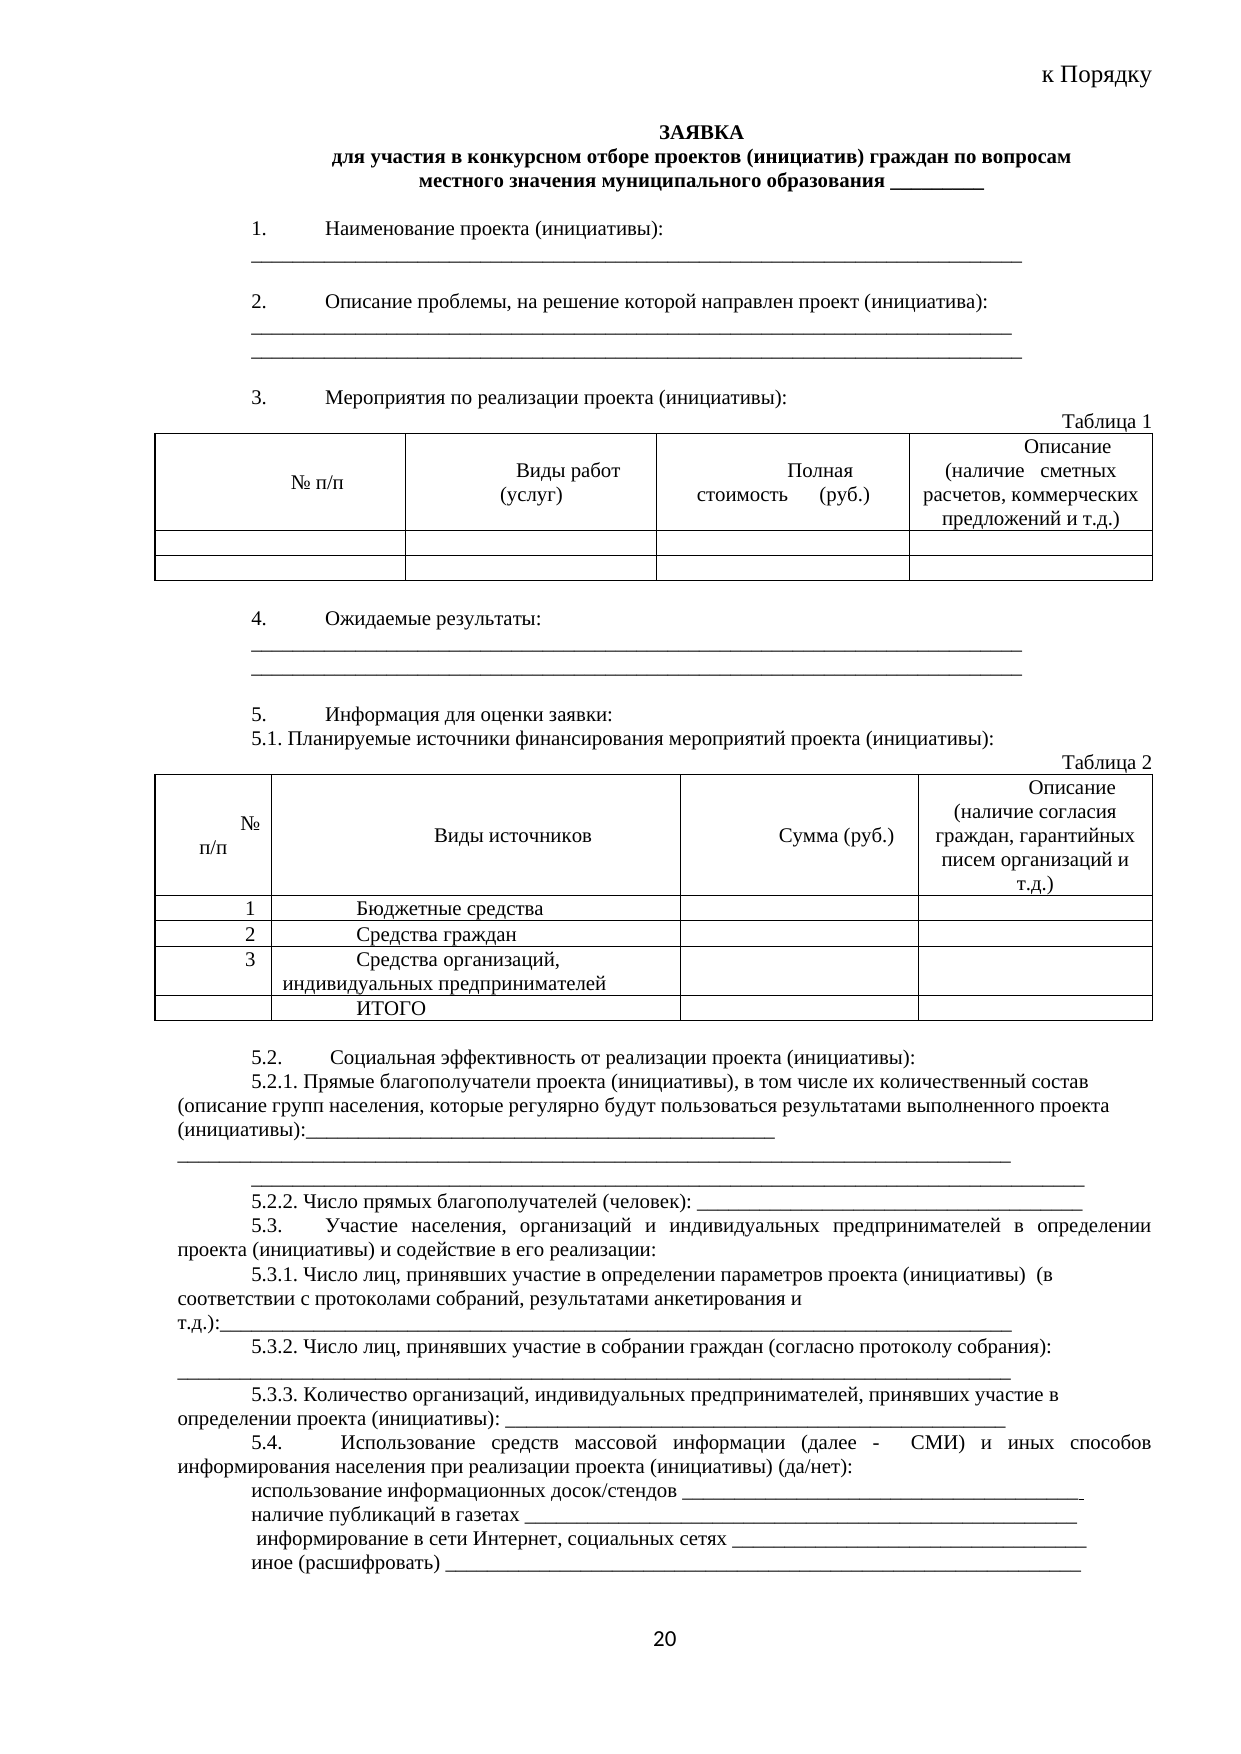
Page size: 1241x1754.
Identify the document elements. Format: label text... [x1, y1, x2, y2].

table_cell 2 [156, 921, 271, 946]
list Мероприятия по реализации проекта (инициативы): [177, 385, 1152, 409]
text иное (расшифровать) _____________________________________________________________ [177, 1550, 1152, 1574]
list Таблица 1 [177, 409, 1152, 433]
table_cell 3 [156, 947, 271, 995]
table_header Описание (наличие согласия граждан, гарантийных писем организаций и т.д.) [919, 775, 1152, 895]
list Ожидаемые результаты: [177, 606, 1152, 629]
table_header № п/п [156, 775, 271, 895]
text __________________________________________________________________________ [177, 654, 1152, 678]
list 5.2.2. Число прямых благополучателей (человек): _____________________________________ [177, 1189, 1152, 1213]
table_cell [156, 556, 405, 580]
text __________________________________________________________________________ [177, 337, 1152, 361]
list Описание проблемы, на решение которой направлен проект (инициатива): [177, 288, 1152, 313]
table_cell [681, 947, 918, 995]
text использование информационных досок/стендов ______________________________________ [177, 1478, 1152, 1502]
table_cell [919, 947, 1152, 995]
table_header Полная стоимость (руб.) [657, 434, 909, 530]
list Информация для оценки заявки: [177, 702, 1152, 726]
table_cell [156, 531, 405, 555]
list Социальная эффективность от реализации проекта (инициативы): [177, 1045, 1152, 1069]
table_cell ИТОГО [272, 996, 680, 1020]
list Использование средств массовой информации (далее - СМИ) и иных способов информирования населения при реализации проекта (инициативы) (да/нет): [177, 1430, 1152, 1478]
table_cell [156, 996, 271, 1020]
list 5.3.2. Число лиц, принявших участие в собрании граждан (согласно протоколу собрания): ________________________________________________________________________________ [177, 1334, 1152, 1382]
text __________________________________________________________________________ [177, 240, 1152, 264]
text ЗАЯВКА [177, 120, 1152, 144]
table_cell [919, 921, 1152, 946]
table_header № п/п [156, 434, 405, 530]
table_cell [910, 556, 1152, 580]
list Наименование проекта (инициативы): [177, 216, 1152, 240]
text наличие публикаций в газетах _____________________________________________________ [177, 1502, 1152, 1526]
list 5.3.3. Количество организаций, индивидуальных предпринимателей, принявших участие в определении проекта (инициативы): ________________________________________________ [177, 1382, 1152, 1430]
table_cell 1 [156, 896, 271, 920]
table_cell [657, 531, 909, 555]
list информирование в сети Интернет, социальных сетях __________________________________ [177, 1526, 1152, 1550]
text 5.2.1. Прямые благополучатели проекта (инициативы), в том числе их количественный состав (описание групп населения, которые регулярно будут пользоваться результатами выполненного проекта (инициативы):_____________________________________________ ________________________________________________________________________________ [177, 1069, 1152, 1165]
list 5.3.1. Число лиц, принявших участие в определении параметров проекта (инициативы) (в соответствии с протоколами собраний, результатами анкетирования и т.д.):____________________________________________________________________________ [177, 1261, 1152, 1334]
text местного значения муниципального образования _________ [177, 168, 1152, 192]
text ________________________________________________________________________________ [177, 1165, 1152, 1189]
table_cell [919, 896, 1152, 920]
table_cell Средства организаций, индивидуальных предпринимателей [272, 947, 680, 995]
table_cell [657, 556, 909, 580]
table_cell [681, 996, 918, 1020]
text 5.1. Планируемые источники финансирования мероприятий проекта (инициативы): [177, 726, 1152, 750]
table_cell [406, 531, 656, 555]
table_header Сумма (руб.) [681, 775, 918, 895]
text _________________________________________________________________________ [177, 313, 1152, 337]
table_cell Средства граждан [272, 921, 680, 946]
text __________________________________________________________________________ [177, 629, 1152, 654]
table_cell [681, 921, 918, 946]
table_header Виды работ (услуг) [406, 434, 656, 530]
table_cell [910, 531, 1152, 555]
table_header Описание (наличие сметных расчетов, коммерческих предложений и т.д.) [910, 434, 1152, 530]
table_cell [681, 896, 918, 920]
table_header Виды источников [272, 775, 680, 895]
text к Порядку [177, 59, 1152, 88]
text для участия в конкурсном отборе проектов (инициатив) граждан по вопросам [177, 144, 1152, 168]
table_cell [919, 996, 1152, 1020]
table_cell Бюджетные средства [272, 896, 680, 920]
list Участие населения, организаций и индивидуальных предпринимателей в определении проекта (инициативы) и содействие в его реализации: [177, 1213, 1152, 1261]
table_cell [406, 556, 656, 580]
list Таблица 2 [177, 750, 1152, 774]
